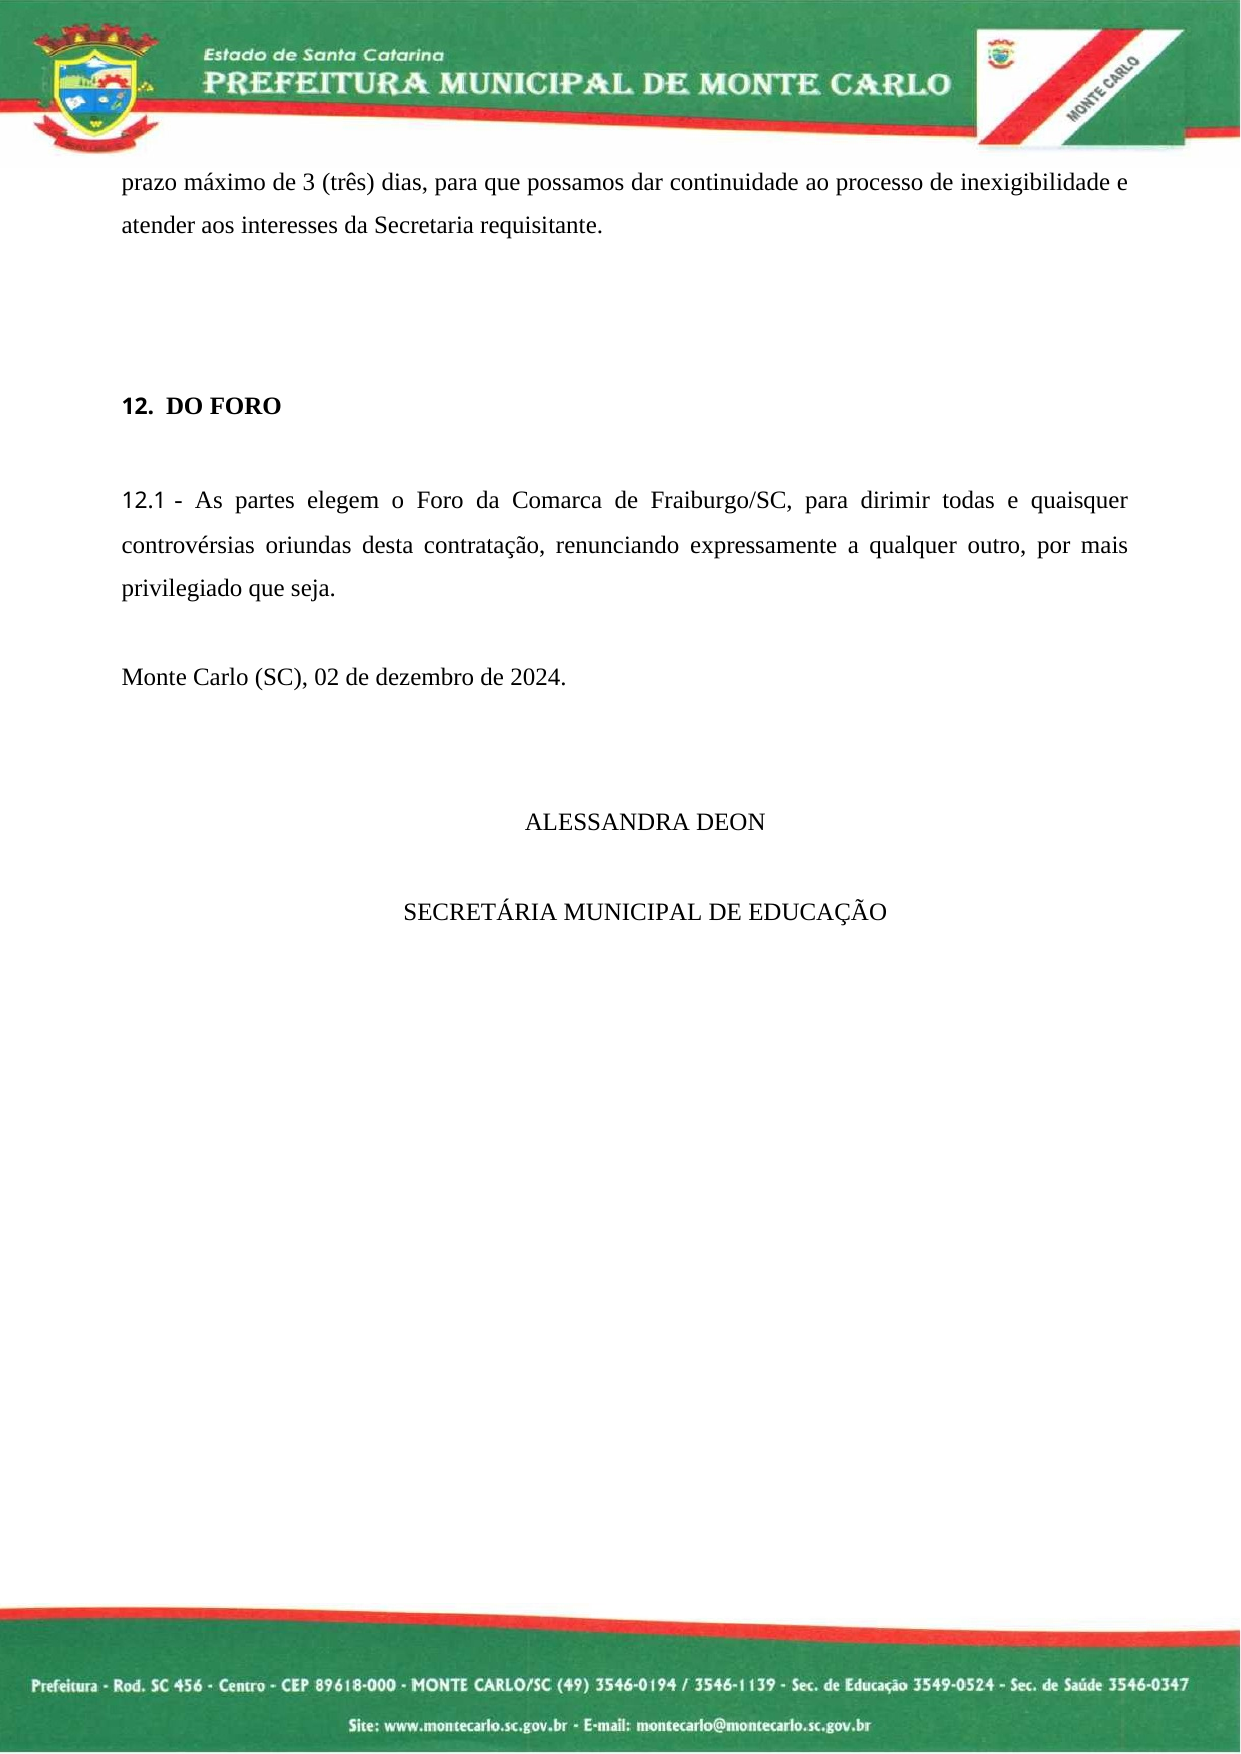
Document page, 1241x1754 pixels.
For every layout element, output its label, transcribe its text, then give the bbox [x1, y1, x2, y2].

text SECRETÁRIA MUNICIPAL DE EDUCAÇÃO [77, 897, 1213, 926]
text ALESSANDRA DEON [77, 807, 1213, 836]
picture [0, 0, 1241, 168]
picture [0, 1603, 1241, 1754]
subtitle DO FORO [121, 390, 1213, 421]
text Monte Carlo (SC), 02 de dezembro de 2024. [121, 662, 1213, 691]
list - As partes elegem o Foro da Comarca de Fraiburgo/SC, para dirimir todas e quaisquer controvérsias oriundas desta contratação, renunciando expressamente a qualquer outro, por mais privilegiado que seja. [121, 484, 1129, 602]
